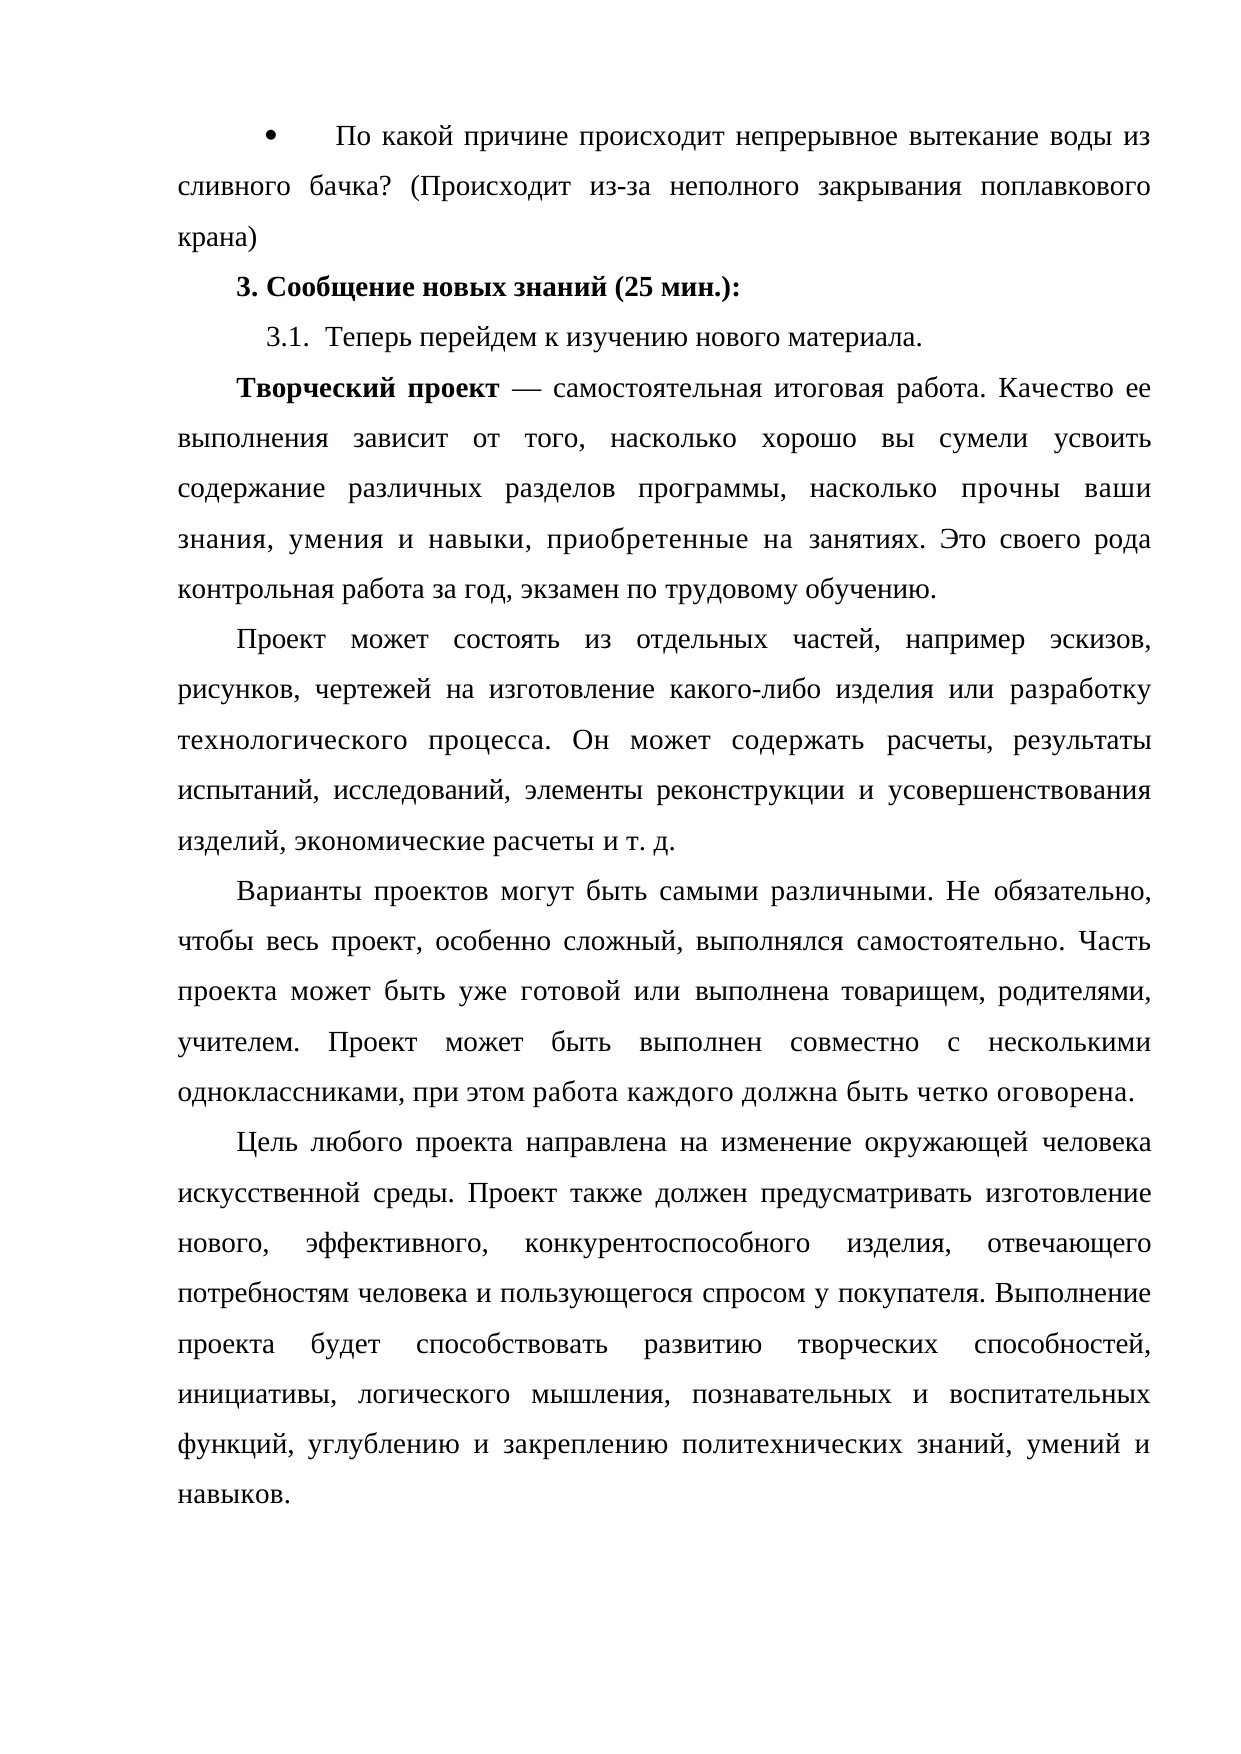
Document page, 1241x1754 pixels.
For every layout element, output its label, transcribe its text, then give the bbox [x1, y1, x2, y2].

list Сообщение новых знаний (25 мин.): [177, 269, 1152, 303]
text Проект может состоять из отдельных частей, например эскизов, рисунков, чертежей на изготовление какого-либо изделия или разработку технологического процесса. Он может содержать расчеты, результаты испытаний, исследований, элементы реконструкции и усовершенствования изделий, экономические расчеты и т. д. [177, 621, 1152, 856]
text Творческий проект — самостоятельная итоговая работа. Качество ее выполнения зависит от того, насколько хорошо вы сумели усвоить содержание различных разделов программы, насколько прочны ваши знания, умения и навыки, приобретенные на занятиях. Это своего рода контрольная работа за год, экзамен по трудовому обучению. [177, 370, 1152, 604]
text Варианты проектов могут быть самыми различными. Не обязательно, чтобы весь проект, особенно сложный, выполнялся самостоятельно. Часть проекта может быть уже готовой или выполнена товарищем, родителями, учителем. Проект может быть выполнен совместно с несколькими одноклассниками, при этом работа каждого должна быть четко оговорена. [177, 873, 1152, 1108]
text Цель любого проекта направлена на изменение окружающей человека искусственной среды. Проект также должен предусматривать изготовление нового, эффективного, конкурентоспособного изделия, отвечающего потребностям человека и пользующегося спросом у покупателя. Выполнение проекта будет способствовать развитию творческих способностей, инициативы, логического мышления, познавательных и воспитательных функций, углублению и закреплению политехнических знаний, умений и навыков. [177, 1124, 1152, 1510]
list По какой причине происходит непрерывное вытекание воды из сливного бачка? (Происходит из-за неполного закрывания поплавкового крана) [177, 118, 1152, 252]
list Теперь перейдем к изучению нового материала. [177, 319, 1152, 353]
